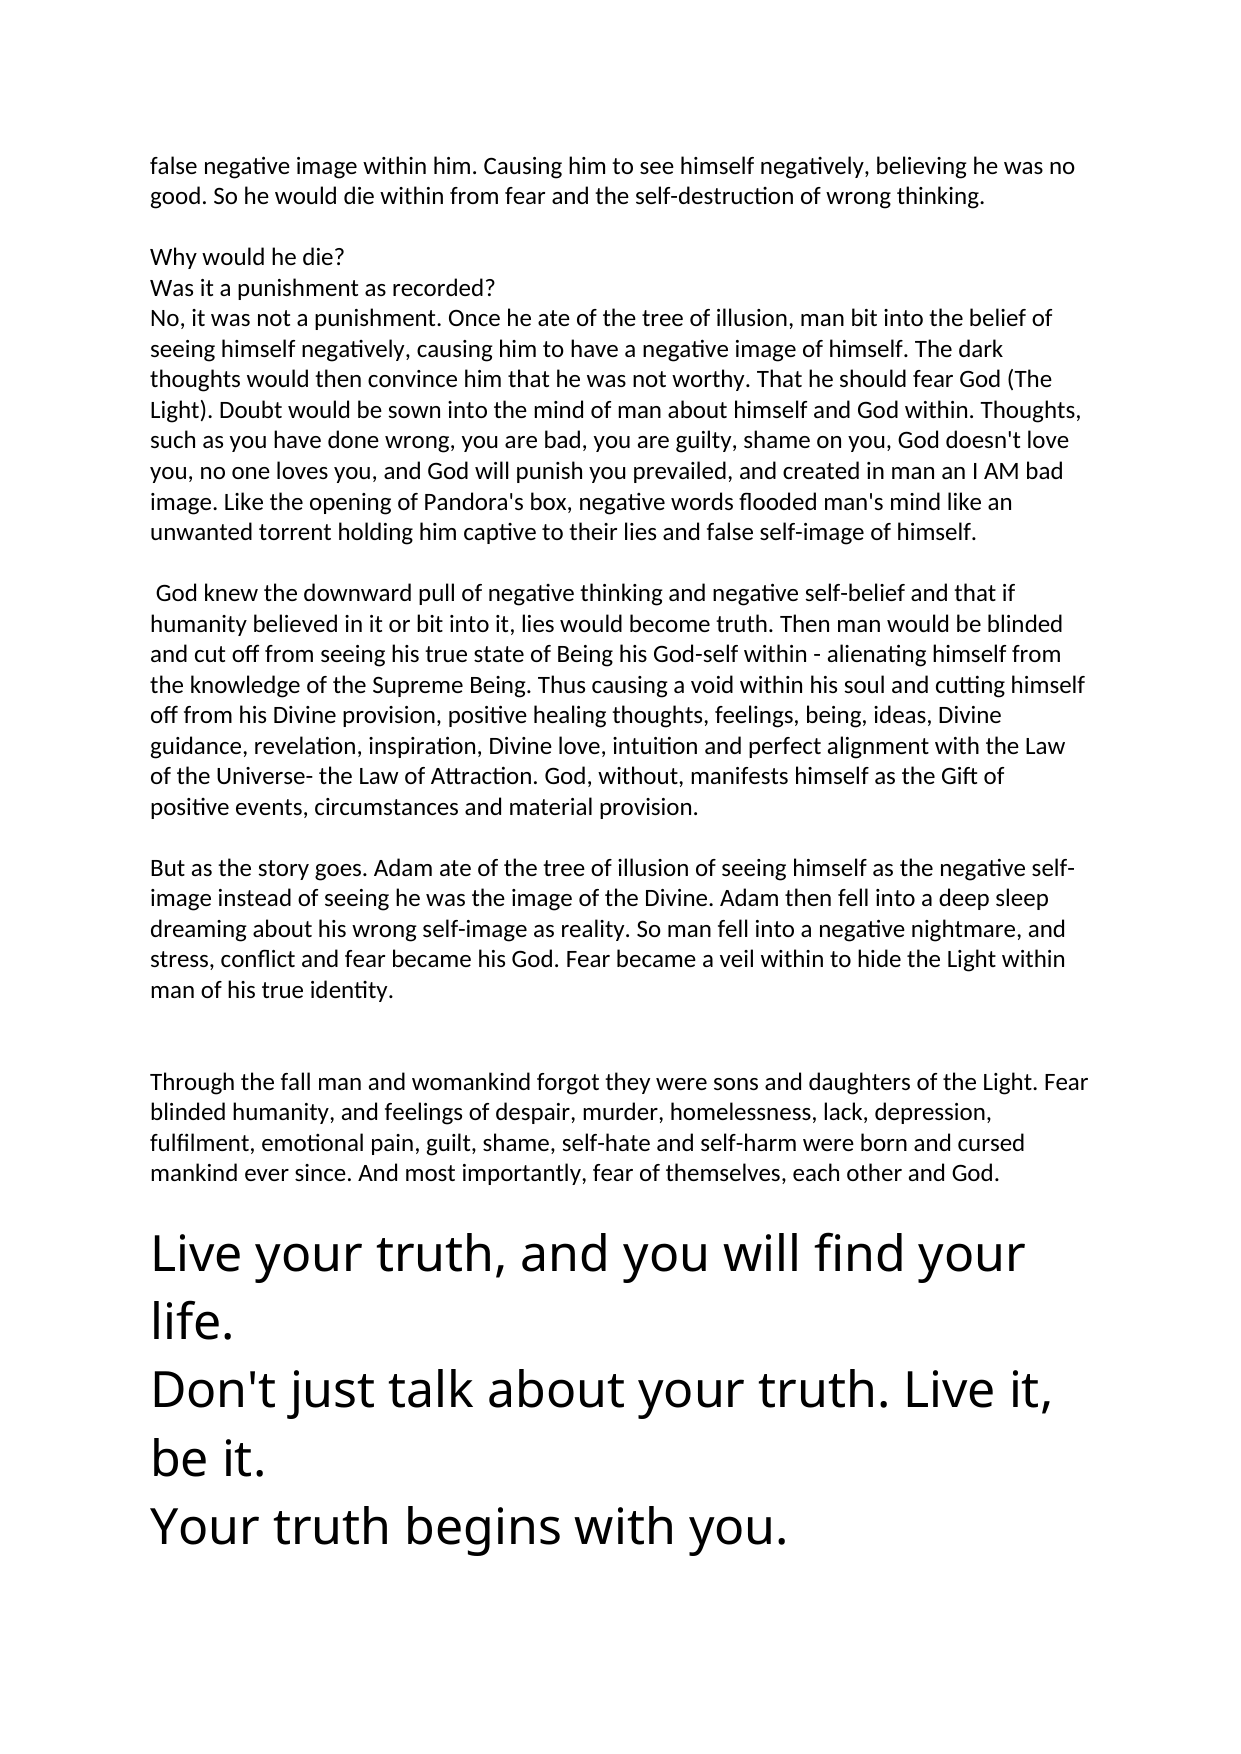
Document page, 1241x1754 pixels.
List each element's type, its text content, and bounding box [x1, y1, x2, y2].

text Was it a punishment as recorded? [150, 272, 1090, 303]
text No, it was not a punishment. Once he ate of the tree of illusion, man bit into the belief of seeing himself negatively, causing him to have a negative image of himself. The dark thoughts would then convince him that he was not worthy. That he should fear God (The Light). Doubt would be sown into the mind of man about himself and God within. Thoughts, such as you have done wrong, you are bad, you are guilty, shame on you, God doesn't love you, no one loves you, and God will punish you prevailed, and created in man an I AM bad image. Like the opening of Pandora's box, negative words flooded man's mind like an unwanted torrent holding him captive to their lies and false self-image of himself. [150, 303, 1090, 547]
text Your truth begins with you. [150, 1491, 1090, 1559]
text Why would he die? [150, 242, 1090, 272]
text Don't just talk about your truth. Live it, be it. [150, 1354, 1090, 1491]
text But as the story goes. Adam ate of the tree of illusion of seeing himself as the negative self-image instead of seeing he was the image of the Divine. Adam then fell into a deep sleep dreaming about his wrong self-image as reality. So man fell into a negative nightmare, and stress, conflict and fear became his God. Fear became a veil within to hide the Light within man of his true identity. [150, 852, 1090, 1004]
text off from his Divine provision, positive healing thoughts, feelings, being, ideas, Divine guidance, revelation, inspiration, Divine love, intuition and perfect alignment with the Law of the Universe- the Law of Attraction. God, without, manifests himself as the Gift of positive events, circumstances and material provision. [150, 699, 1090, 821]
text Live your truth, and you will find your life. [150, 1218, 1090, 1354]
text Through the fall man and womankind forgot they were sons and daughters of the Light. Fear blinded humanity, and feelings of despair, murder, homelessness, lack, depression, fulfilment, emotional pain, guilt, shame, self-hate and self-harm were born and cursed mankind ever since. And most importantly, fear of themselves, each other and God. [150, 1066, 1090, 1188]
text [150, 150, 1090, 211]
text God knew the downward pull of negative thinking and negative self-belief and that if humanity believed in it or bit into it, lies would become truth. Then man would be blinded and cut off from seeing his true state of Being his God-self within - alienating himself from the knowledge of the Supreme Being. Thus causing a void within his soul and cutting himself [150, 577, 1090, 699]
